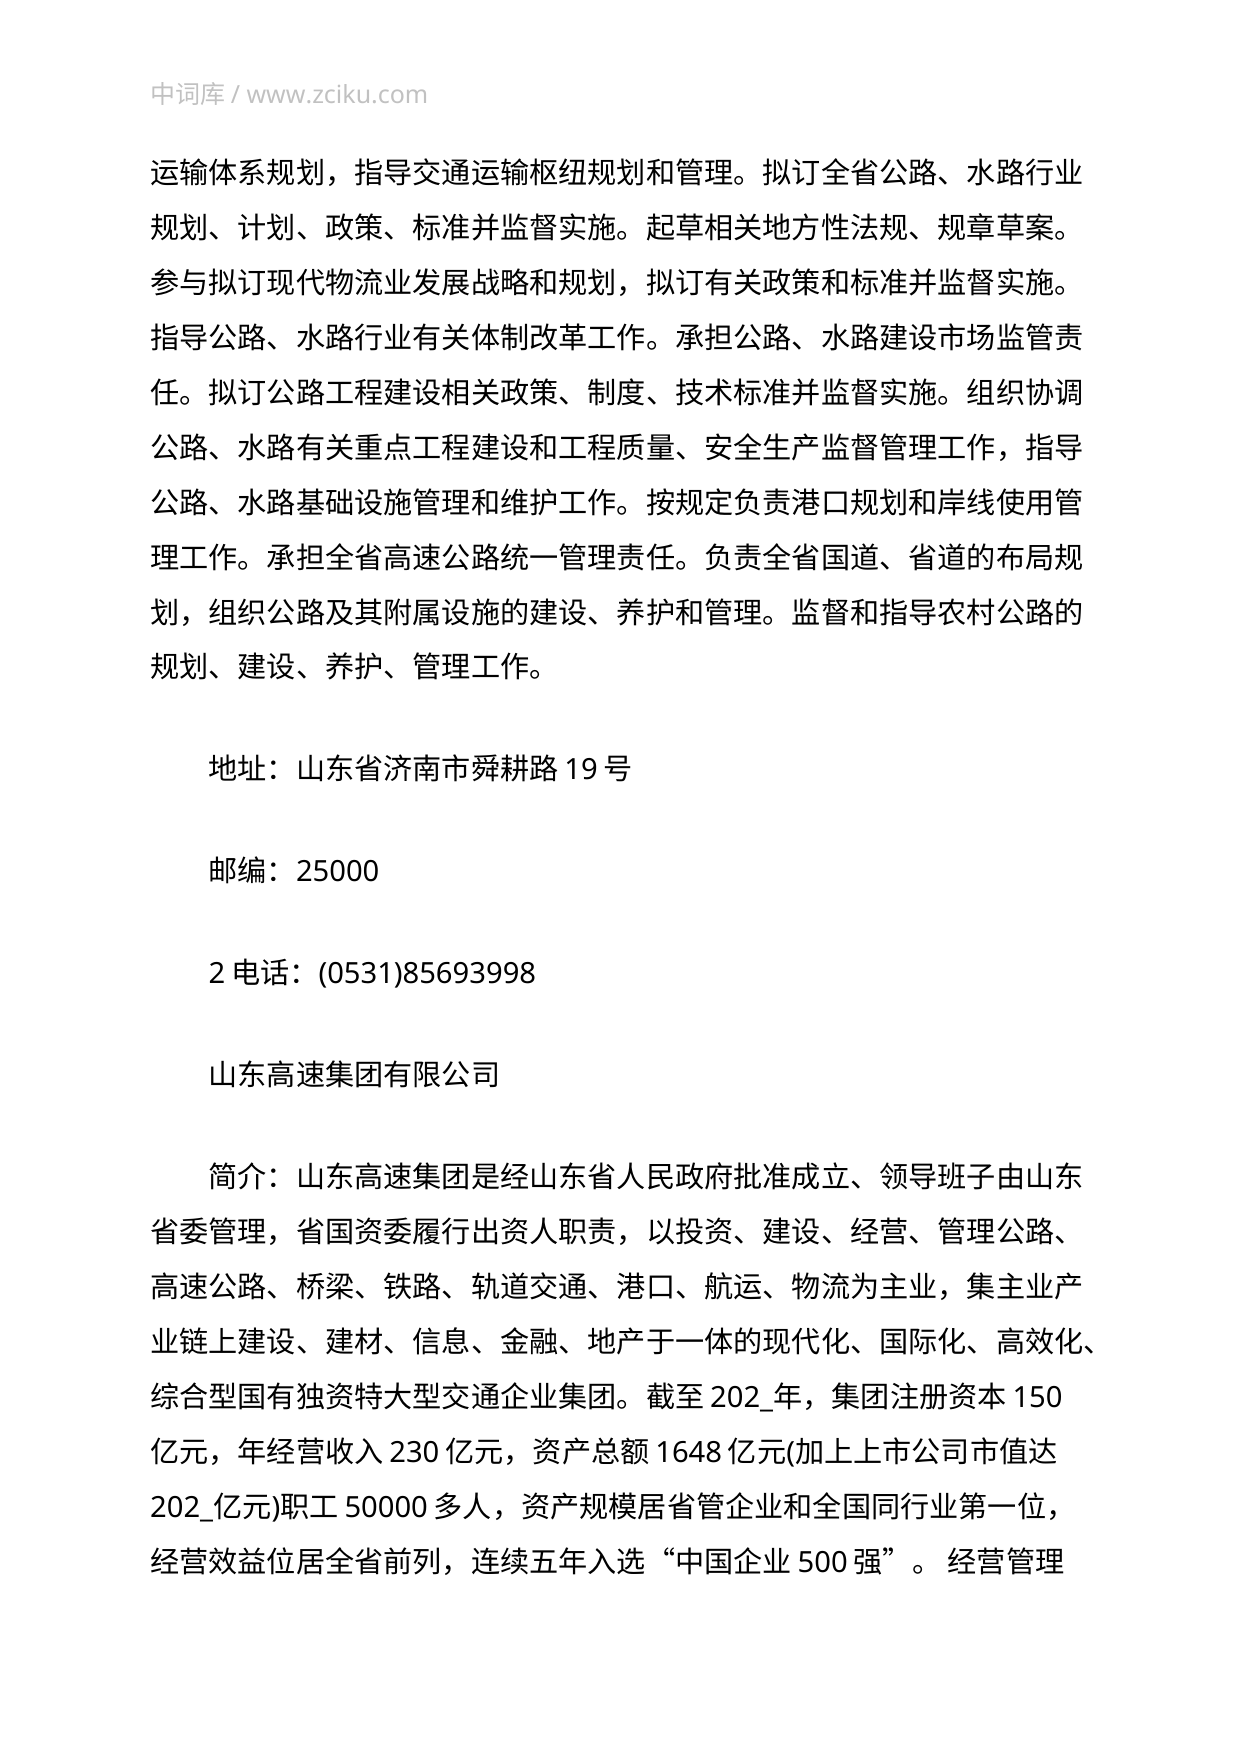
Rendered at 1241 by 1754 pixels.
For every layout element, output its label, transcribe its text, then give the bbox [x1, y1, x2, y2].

text 2电话：(0531)85693998 [150, 950, 1090, 992]
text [150, 150, 1090, 686]
text 山东高速集团有限公司 [150, 1052, 1090, 1094]
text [150, 1153, 1090, 1581]
text 地址：山东省济南市舜耕路19号 [150, 746, 1090, 788]
text 邮编：25000 [150, 848, 1090, 890]
